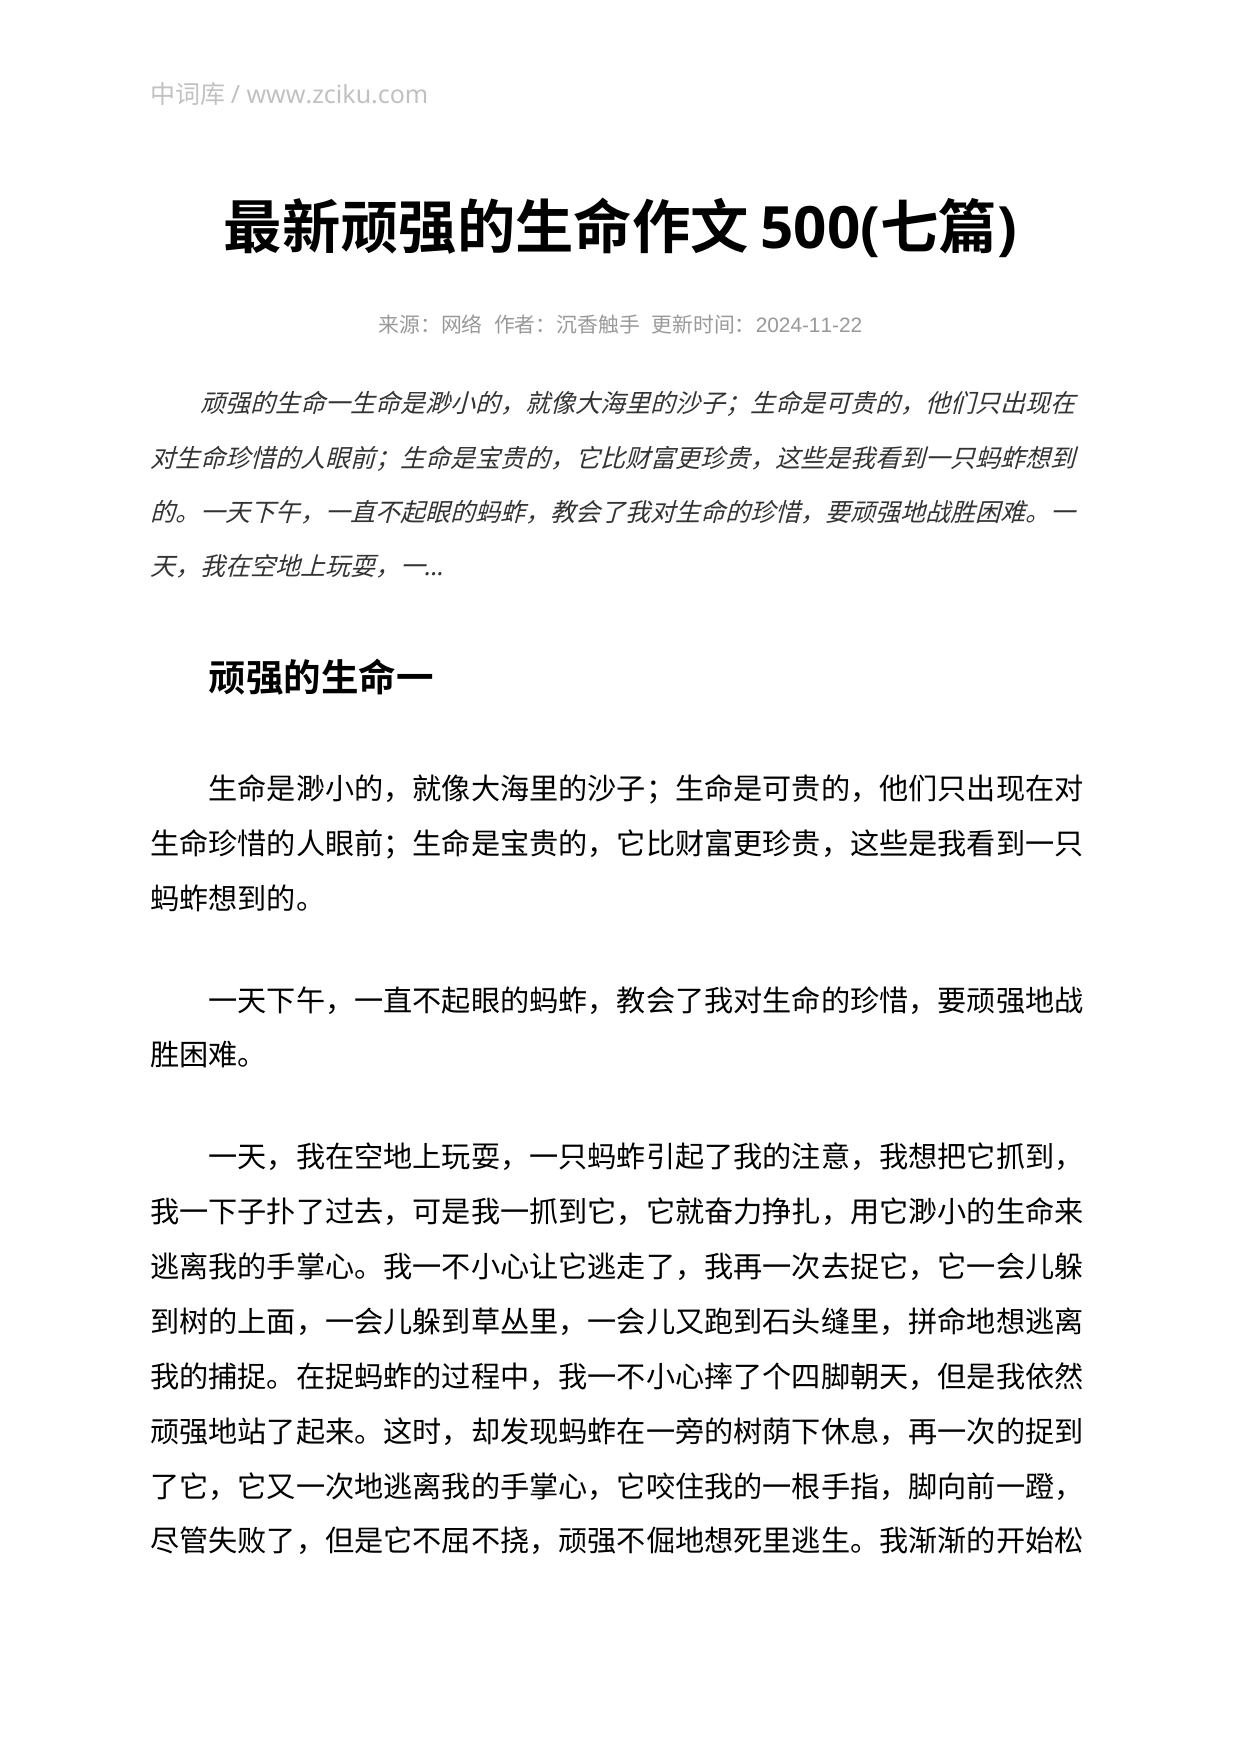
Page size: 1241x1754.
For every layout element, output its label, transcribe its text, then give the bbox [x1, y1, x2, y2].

text 生命是渺小的，就像大海里的沙子；生命是可贵的，他们只出现在对生命珍惜的人眼前；生命是宝贵的，它比财富更珍贵，这些是我看到一只蚂蚱想到的。 [150, 766, 1090, 918]
text 顽强的生命一 [150, 648, 1090, 702]
text 来源：网络 作者：沉香触手 更新时间：2024-11-22 [150, 313, 1090, 337]
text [150, 1134, 1090, 1560]
text 顽强的生命一生命是渺小的，就像大海里的沙子；生命是可贵的，他们只出现在对生命珍惜的人眼前；生命是宝贵的，它比财富更珍贵，这些是我看到一只蚂蚱想到的。一天下午，一直不起眼的蚂蚱，教会了我对生命的珍惜，要顽强地战胜困难。一天，我在空地上玩耍，一... [150, 384, 1090, 583]
text 一天下午，一直不起眼的蚂蚱，教会了我对生命的珍惜，要顽强地战胜困难。 [150, 977, 1090, 1074]
subtitle 最新顽强的生命作文500(七篇) [150, 181, 1090, 266]
